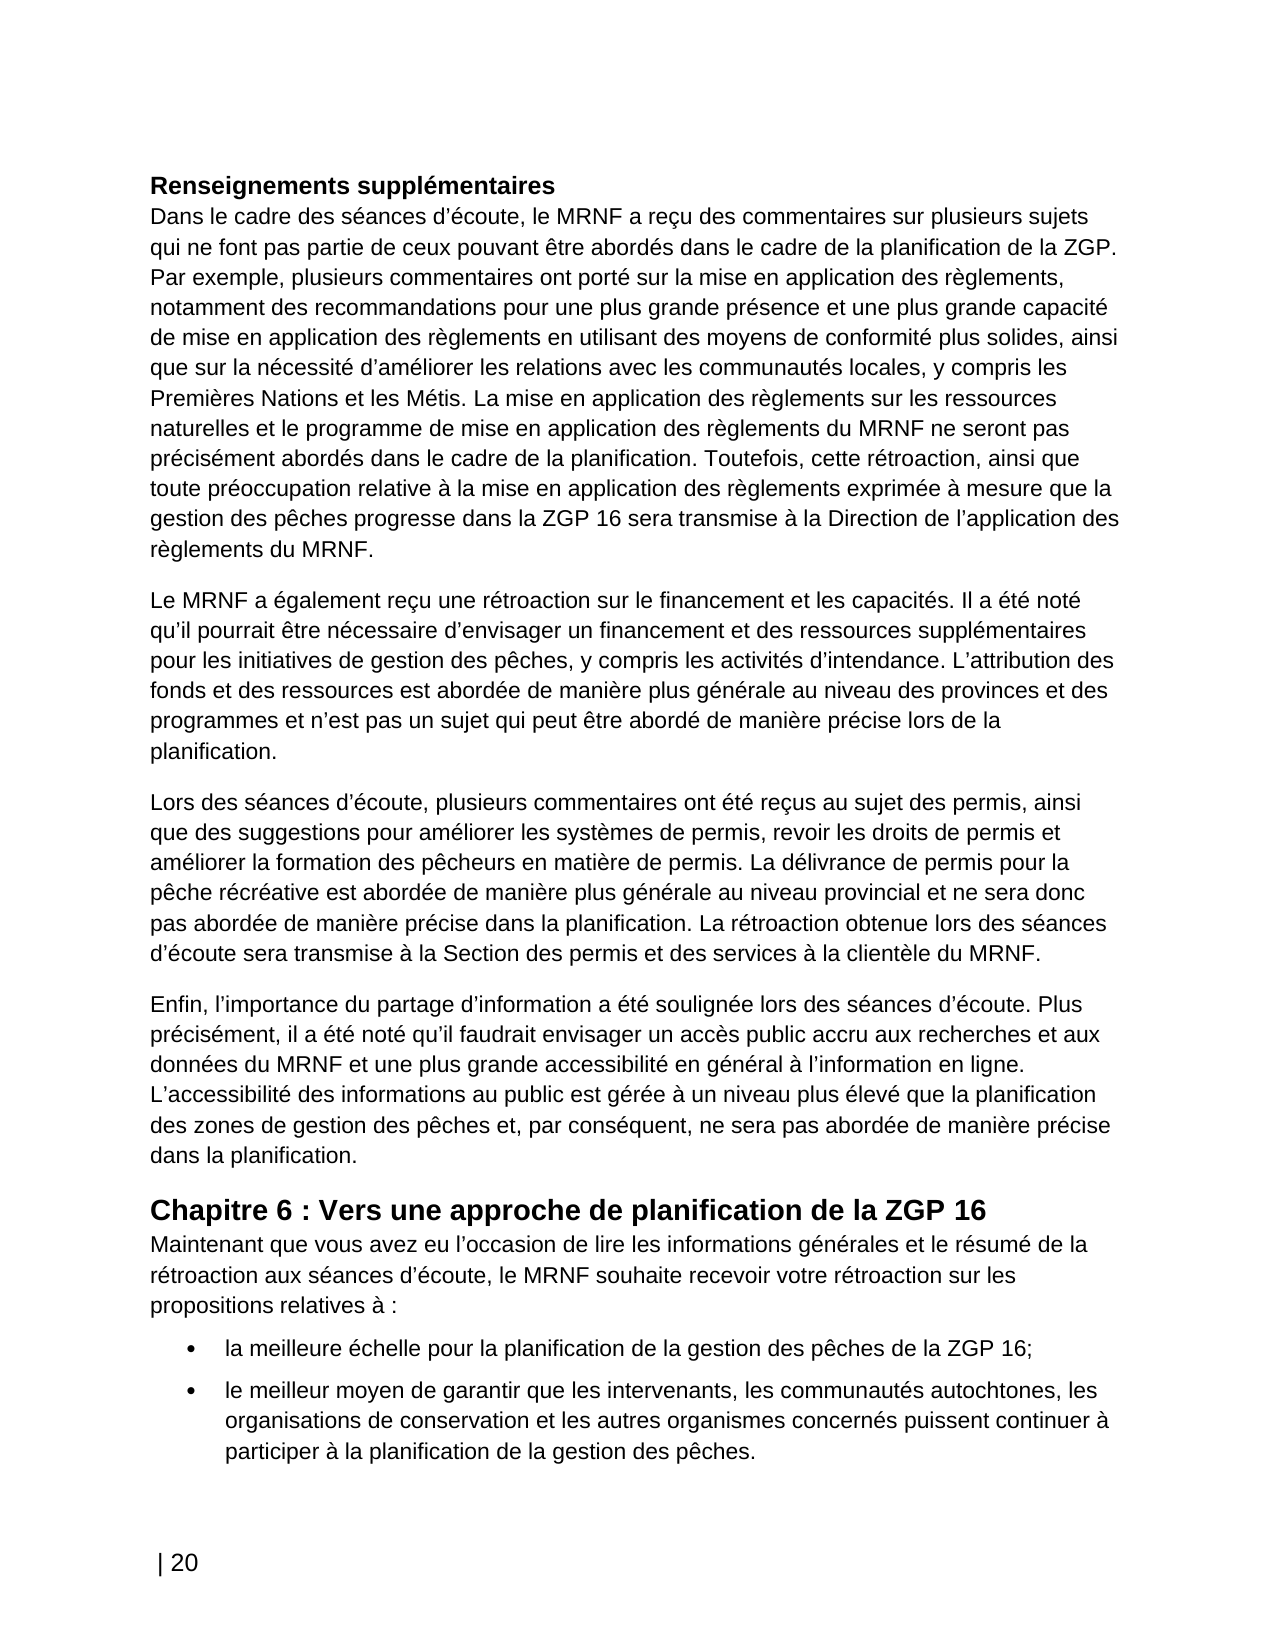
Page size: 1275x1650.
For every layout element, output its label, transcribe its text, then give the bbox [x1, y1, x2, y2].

text Maintenant que vous avez eu l’occasion de lire les informations générales et le résumé de la rétroaction aux séances d’écoute, le MRNF souhaite recevoir votre rétroaction sur les propositions relatives à : [150, 1231, 1125, 1318]
list le meilleur moyen de garantir que les intervenants, les communautés autochtones, les organisations de conservation et les autres organismes concernés puissent continuer à participer à la planification de la gestion des pêches. [187, 1377, 1125, 1464]
text Dans le cadre des séances d’écoute, le MRNF a reçu des commentaires sur plusieurs sujets qui ne font pas partie de ceux pouvant être abordés dans le cadre de la planification de la ZGP. Par exemple, plusieurs commentaires ont porté sur la mise en application des règlements, notamment des recommandations pour une plus grande présence et une plus grande capacité de mise en application des règlements en utilisant des moyens de conformité plus solides, ainsi que sur la nécessité d’améliorer les relations avec les communautés locales, y compris les Premières Nations et les Métis. La mise en application des règlements sur les ressources naturelles et le programme de mise en application des règlements du MRNF ne seront pas précisément abordés dans le cadre de la planification. Toutefois, cette rétroaction, ainsi que toute préoccupation relative à la mise en application des règlements exprimée à mesure que la gestion des pêches progresse dans la ZGP 16 sera transmise à la Direction de l’application des règlements du MRNF. [150, 203, 1125, 562]
text Lors des séances d’écoute, plusieurs commentaires ont été reçus au sujet des permis, ainsi que des suggestions pour améliorer les systèmes de permis, revoir les droits de permis et améliorer la formation des pêcheurs en matière de permis. La délivrance de permis pour la pêche récréative est abordée de manière plus générale au niveau provincial et ne sera donc pas abordée de manière précise dans la planification. La rétroaction obtenue lors des séances d’écoute sera transmise à la Section des permis et des services à la clientèle du MRNF. [150, 789, 1125, 966]
text Enfin, l’importance du partage d’information a été soulignée lors des séances d’écoute. Plus précisément, il a été noté qu’il faudrait envisager un accès public accru aux recherches et aux données du MRNF et une plus grande accessibilité en général à l’information en ligne. L’accessibilité des informations au public est gérée à un niveau plus élevé que la planification des zones de gestion des pêches et, par conséquent, ne sera pas abordée de manière précise dans la planification. [150, 991, 1125, 1168]
list la meilleure échelle pour la planification de la gestion des pêches de la ZGP 16; [187, 1334, 1125, 1361]
subtitle Renseignements supplémentaires [150, 171, 1125, 199]
text Le MRNF a également reçu une rétroaction sur le financement et les capacités. Il a été noté qu’il pourrait être nécessaire d’envisager un financement et des ressources supplémentaires pour les initiatives de gestion des pêches, y compris les activités d’intendance. L’attribution des fonds et des ressources est abordée de manière plus générale au niveau des provinces et des programmes et n’est pas un sujet qui peut être abordé de manière précise lors de la planification. [150, 587, 1125, 764]
subtitle Chapitre 6 : Vers une approche de planification de la ZGP 16 [150, 1193, 1125, 1226]
